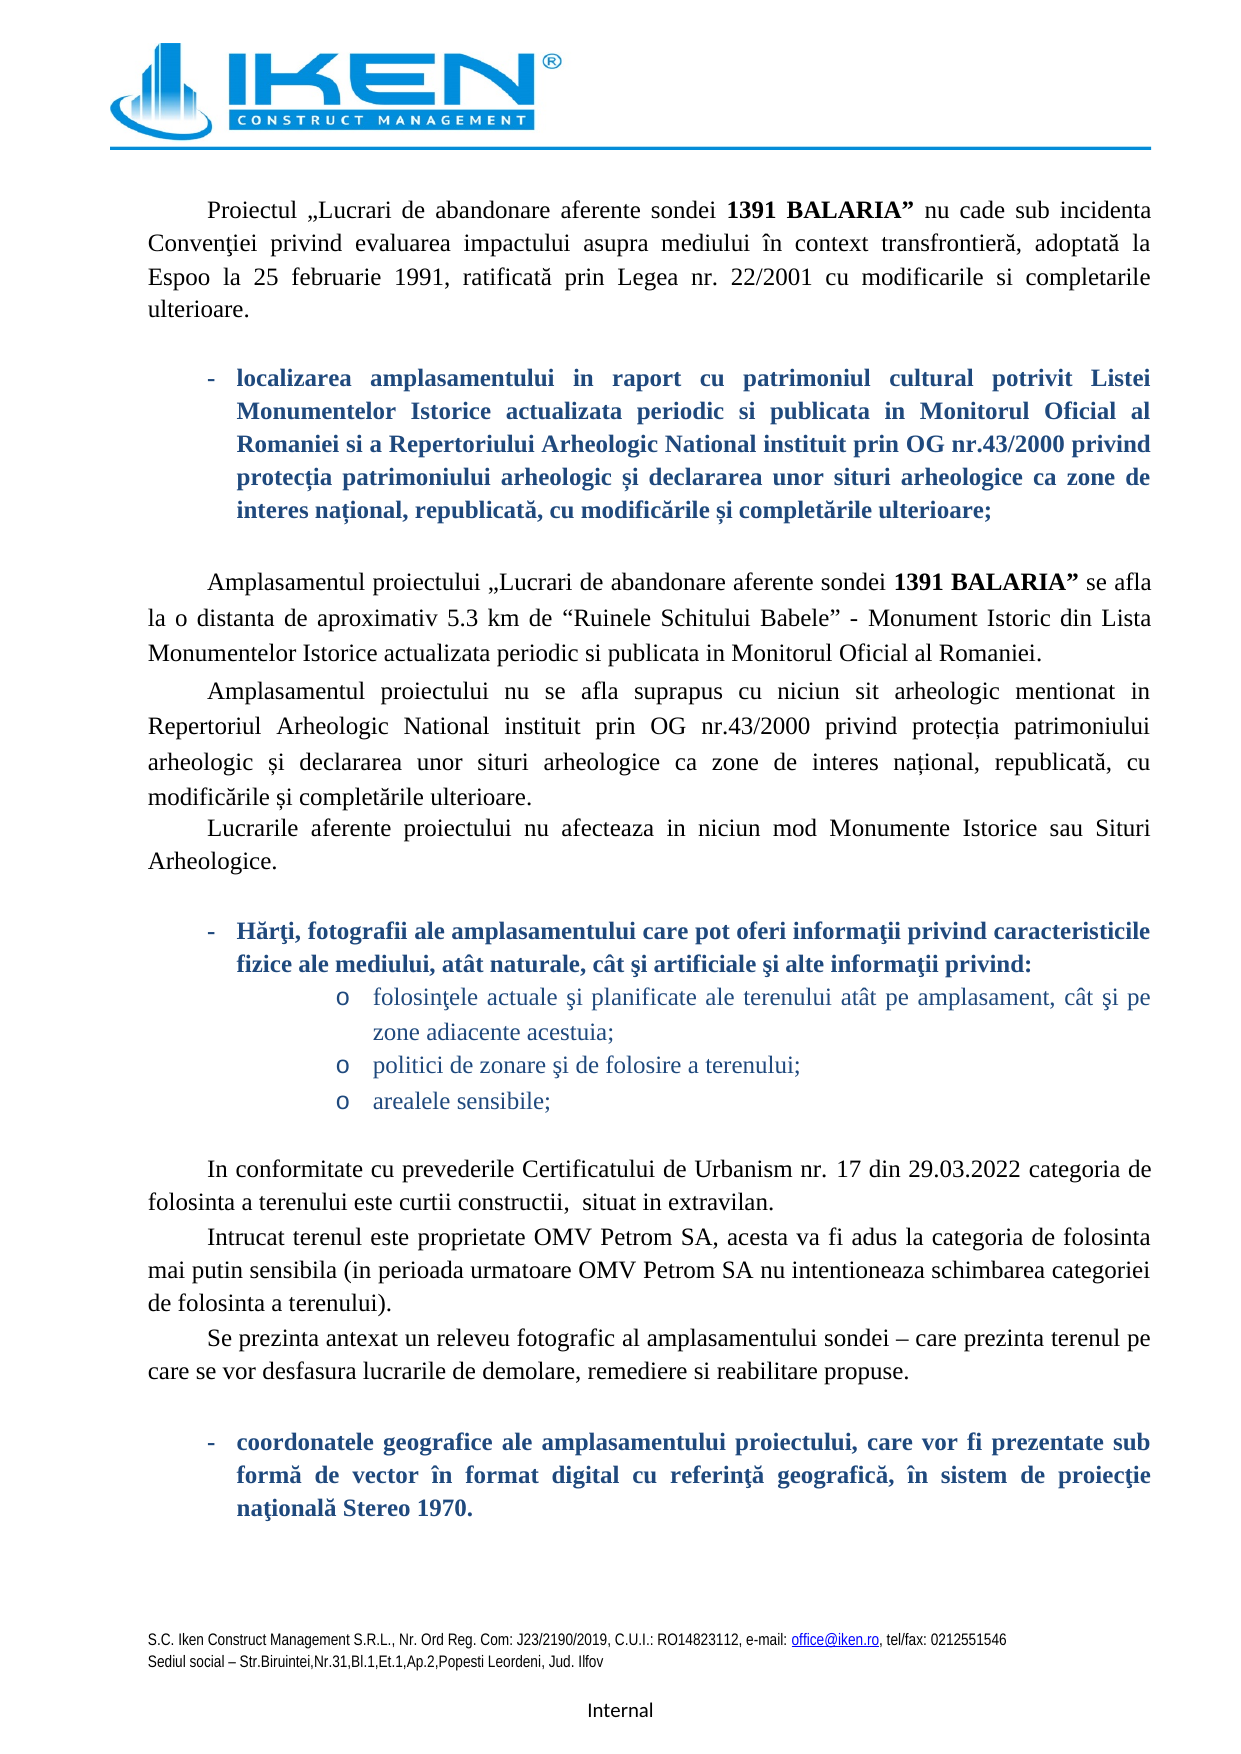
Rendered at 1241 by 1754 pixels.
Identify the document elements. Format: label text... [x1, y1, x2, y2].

list coordonatele geografice ale amplasamentului proiectului, care vor fi prezentate sub formă de vector în format digital cu referinţă geografică, în sistem de proiecţie naţională Stereo 1970. [207, 1427, 1152, 1521]
list arealele sensibile; [335, 1086, 1152, 1117]
text In conformitate cu prevederile Certificatului de Urbanism nr. 17 din 29.03.2022 categoria de folosinta a terenului este curtii constructii, situat in extravilan. [148, 1154, 1152, 1216]
text Se prezinta antexat un releveu fotografic al amplasamentului sondei – care prezinta terenul pe care se vor desfasura lucrarile de demolare, remediere si reabilitare propuse. [148, 1323, 1152, 1385]
text Lucrarile aferente proiectului nu afecteaza in niciun mod Monumente Istorice sau Situri Arheologice. [148, 813, 1152, 875]
picture [110, 43, 1152, 150]
text Amplasamentul proiectului „Lucrari de abandonare aferente sondei 1391 BALARIA” se afla la o distanta de aproximativ 5.3 km de “Ruinele Schitului Babele” - Monument Istoric din Lista Monumentelor Istorice actualizata periodic si publicata in Monitorul Oficial al Romaniei. [148, 561, 1152, 667]
list folosinţele actuale şi planificate ale terenului atât pe amplasament, cât şi pe zone adiacente acestuia; [335, 982, 1152, 1046]
text Proiectul „Lucrari de abandonare aferente sondei 1391 BALARIA” nu cade sub incidenta Convenţiei privind evaluarea impactului asupra mediului în context transfrontieră, adoptată la Espoo la 25 februarie 1991, ratificată prin Legea nr. 22/2001 cu modificarile si completarile ulterioare. [148, 196, 1152, 323]
text Intrucat terenul este proprietate OMV Petrom SA, acesta va fi adus la categoria de folosinta mai putin sensibila (in perioada urmatoare OMV Petrom SA nu intentioneaza schimbarea categoriei de folosinta a terenului). [148, 1222, 1152, 1317]
list politici de zonare şi de folosire a terenului; [335, 1050, 1152, 1081]
list Hărţi, fotografii ale amplasamentului care pot oferi informaţii privind caracteristicile fizice ale mediului, atât naturale, cât şi artificiale şi alte informaţii privind: [207, 916, 1152, 978]
text Amplasamentul proiectului nu se afla suprapus cu niciun sit arheologic mentionat in Repertoriul Arheologic National instituit prin OG nr.43/2000 privind protecția patrimoniului arheologic și declararea unor situri arheologice ca zone de interes național, republicată, cu modificările și completările ulterioare. [148, 669, 1152, 811]
list localizarea amplasamentului in raport cu patrimoniul cultural potrivit Listei Monumentelor Istorice actualizata periodic si publicata in Monitorul Oficial al Romaniei si a Repertoriului Arheologic National instituit prin OG nr.43/2000 privind protecția patrimoniului arheologic și declararea unor situri arheologice ca zone de interes național, republicată, cu modificările și completările ulterioare; [207, 363, 1152, 523]
